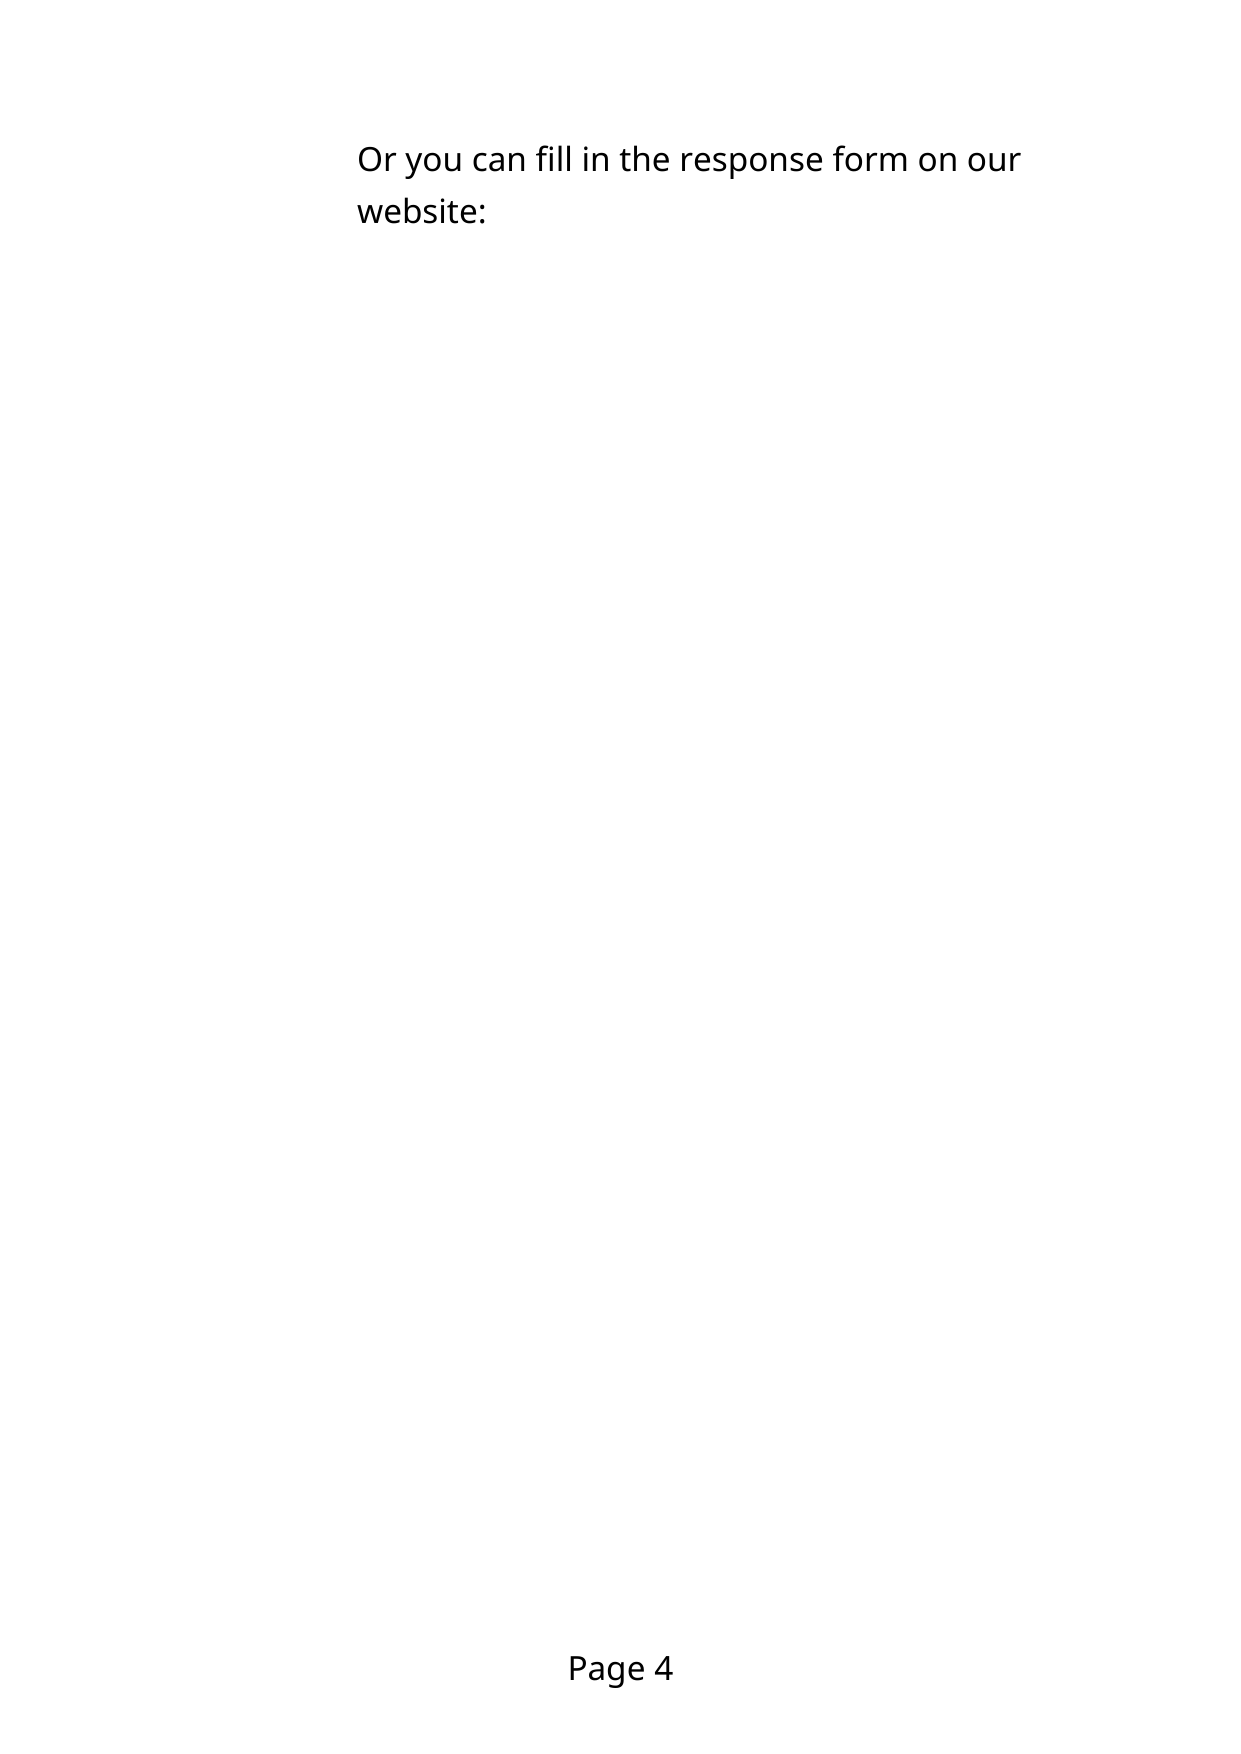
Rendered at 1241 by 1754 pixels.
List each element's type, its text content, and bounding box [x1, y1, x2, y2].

text Or you can fill in the response form on our website: [357, 136, 1090, 233]
